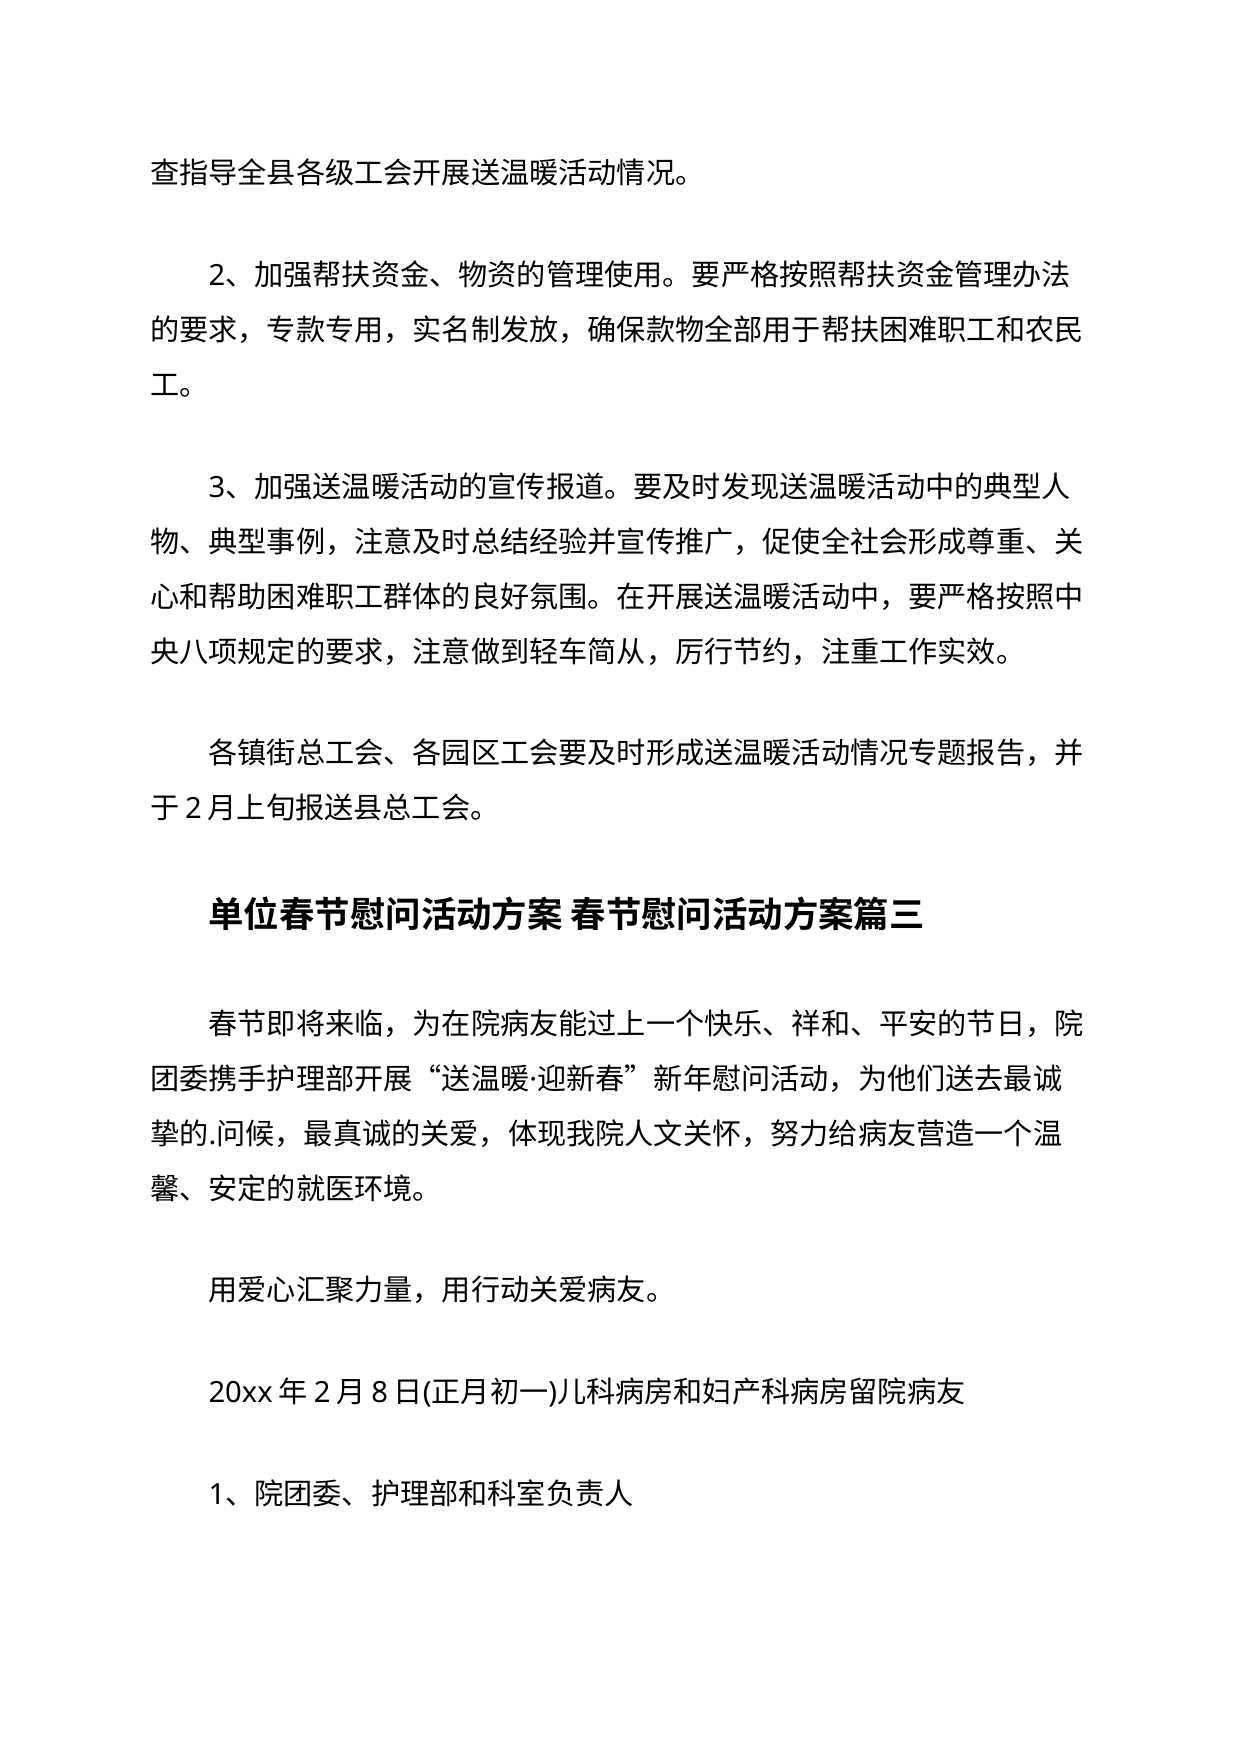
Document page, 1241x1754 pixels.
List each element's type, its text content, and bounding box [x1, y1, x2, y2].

text 用爱心汇聚力量，用行动关爱病友。 [150, 1267, 1090, 1309]
text 春节即将来临，为在院病友能过上一个快乐、祥和、平安的节日，院团委携手护理部开展“送温暖·迎新春”新年慰问活动，为他们送去最诚挚的.问候，最真诚的关爱，体现我院人文关怀，努力给病友营造一个温馨、安定的就医环境。 [150, 1000, 1090, 1207]
text 各镇街总工会、各园区工会要及时形成送温暖活动情况专题报告，并于2月上旬报送县总工会。 [150, 730, 1090, 827]
text 2、加强帮扶资金、物资的管理使用。要严格按照帮扶资金管理办法的要求，专款专用，实名制发放，确保款物全部用于帮扶困难职工和农民工。 [150, 252, 1090, 404]
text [150, 150, 1090, 192]
text 3、加强送温暖活动的宣传报道。要及时发现送温暖活动中的典型人物、典型事例，注意及时总结经验并宣传推广，促使全社会形成尊重、关心和帮助困难职工群体的良好氛围。在开展送温暖活动中，要严格按照中央八项规定的要求，注意做到轻车简从，厉行节约，注重工作实效。 [150, 463, 1090, 671]
text 20xx年2月8日(正月初一)儿科病房和妇产科病房留院病友 [150, 1369, 1090, 1411]
text 1、院团委、护理部和科室负责人 [150, 1471, 1090, 1513]
text 单位春节慰问活动方案 春节慰问活动方案篇三 [150, 887, 1090, 938]
